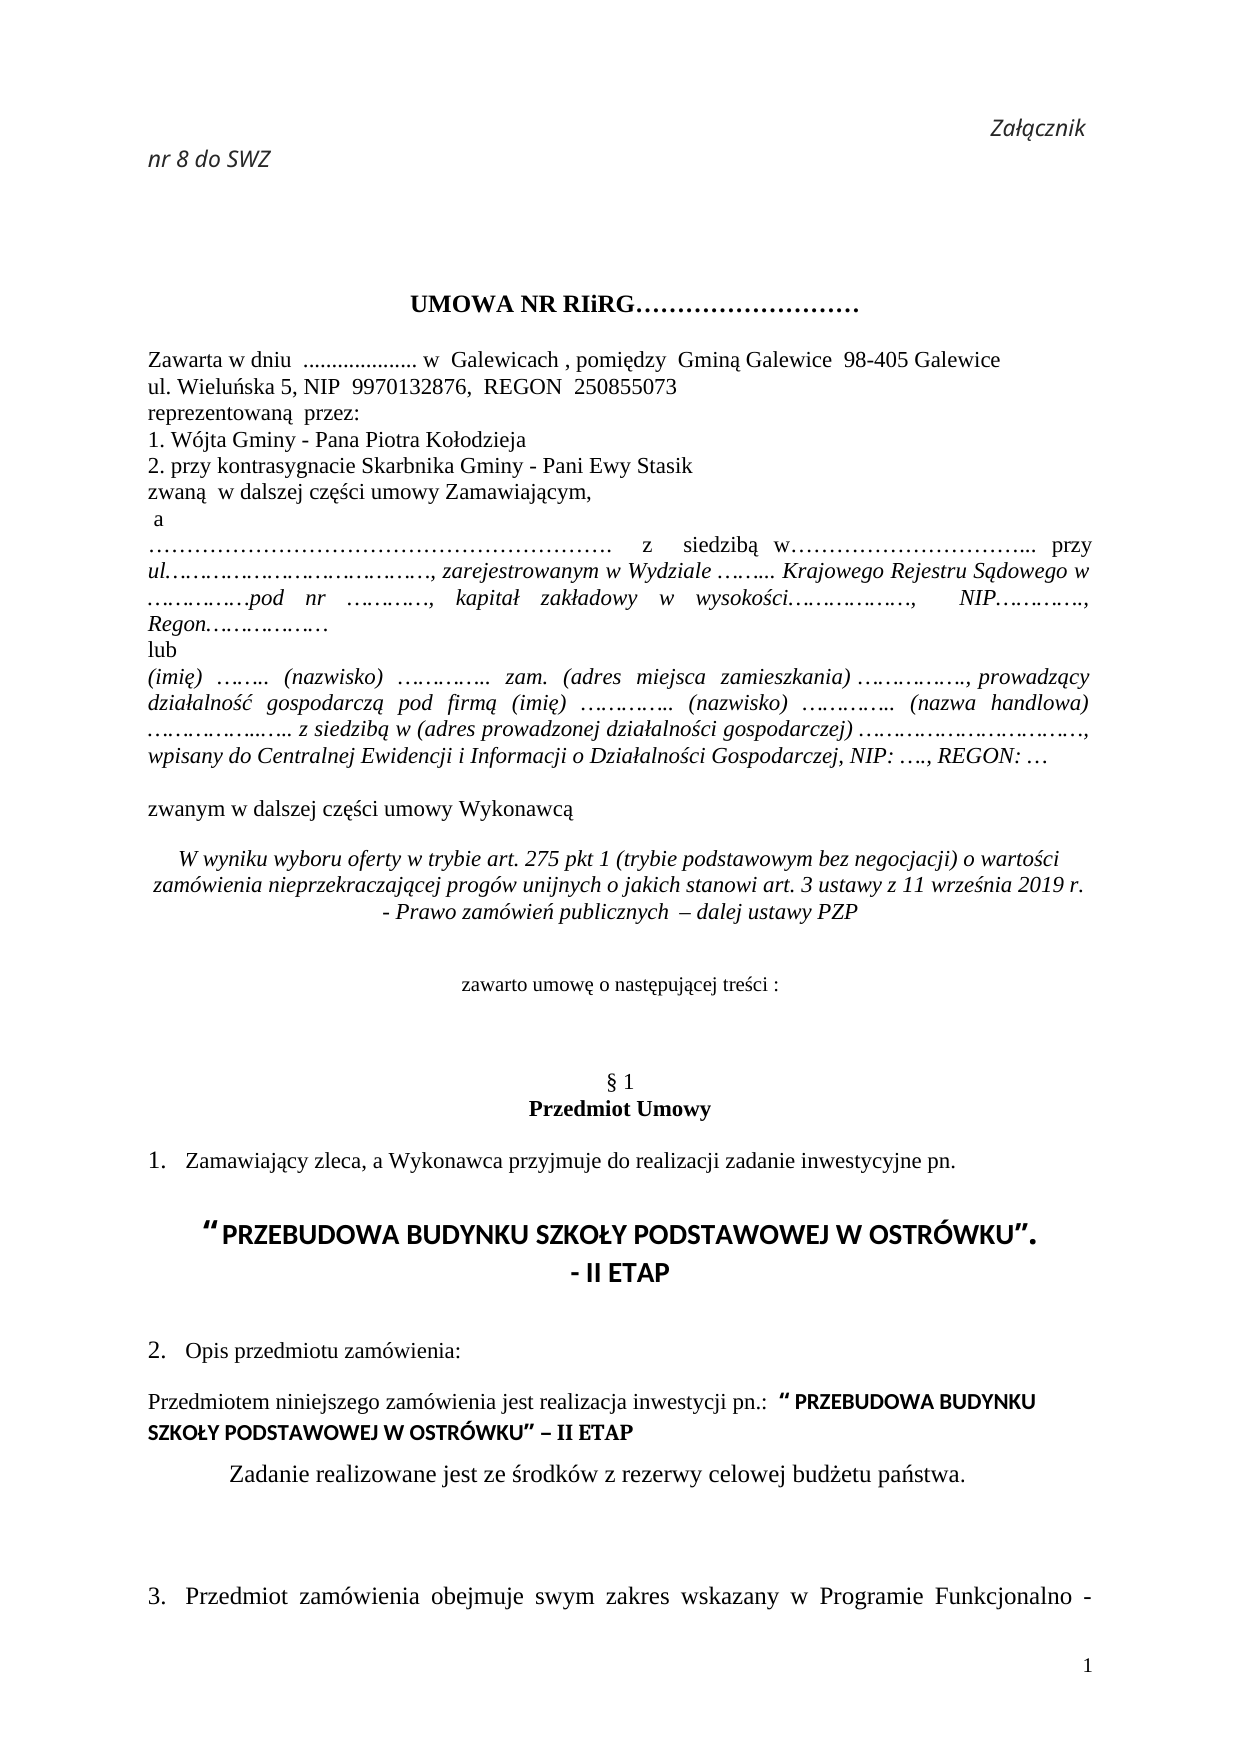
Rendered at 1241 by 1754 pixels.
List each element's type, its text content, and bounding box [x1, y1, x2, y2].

text 1. Wójta Gminy - Pana Piotra Kołodzieja [148, 426, 1093, 452]
list Opis przedmiotu zamówienia: [148, 1335, 1093, 1364]
text a [148, 505, 1093, 531]
text Przedmiotem niniejszego zamówienia jest realizacja inwestycji pn.: “ PRZEBUDOWA BUDYNKU SZKOŁY PODSTAWOWEJ W OSTRÓWKU” – II ETAP [148, 1384, 1093, 1447]
text 2. przy kontrasygnacie Skarbnika Gminy - Pani Ewy Stasik [148, 452, 1093, 478]
text zwaną w dalszej części umowy Zamawiającym, [148, 478, 1093, 505]
text zawarto umowę o następującej treści : [148, 972, 1093, 996]
text “ PRZEBUDOWA BUDYNKU SZKOŁY PODSTAWOWEJ W OSTRÓWKU”. [148, 1208, 1093, 1254]
text Zawarta w dniu .................... w Galewicach , pomiędzy Gminą Galewice 98-405 Galewice [148, 347, 1093, 373]
text ul. Wieluńska 5, NIP 9970132876, REGON 250855073 [148, 373, 1093, 399]
title UMOWA NR RIiRG……………………… [148, 289, 1122, 318]
text reprezentowaną przez: [148, 399, 1093, 426]
list Zamawiający zleca, a Wykonawca przyjmuje do realizacji zadanie inwestycyjne pn. [148, 1145, 1093, 1174]
text - II ETAP [148, 1254, 1093, 1289]
text (imię) …….. (nazwisko) ………….. zam. (adres miejsca zamieszkania) ……………., prowadzący działalność gospodarczą pod firmą (imię) ………….. (nazwisko) ………….. (nazwa handlowa) ……………..….. z siedzibą w (adres prowadzonej działalności gospodarczej) ……………………………, wpisany do Centralnej Ewidencji i Informacji o Działalności Gospodarczej, NIP: …., REGON: … [148, 663, 1093, 768]
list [148, 1581, 1093, 1610]
text Zadanie realizowane jest ze środków z rezerwy celowej budżetu państwa. [148, 1459, 1093, 1489]
text lub [148, 636, 1093, 663]
text ……………………………………………………. z siedzibą w…………………………... przy ul…………………………………, zarejestrowanym w Wydziale ……... Krajowego Rejestru Sądowego w ……………pod nr …………, kapitał zakładowy w wysokości………………, NIP…………., Regon……………… [148, 531, 1093, 636]
text W wyniku wyboru oferty w trybie art. 275 pkt 1 (trybie podstawowym bez negocjacji) o wartości zamówienia nieprzekraczającej progów unijnych o jakich stanowi art. 3 ustawy z 11 września 2019 r. - Prawo zamówień publicznych – dalej ustawy PZP [148, 845, 1093, 924]
text Przedmiot Umowy [148, 1095, 1093, 1121]
text § 1 [148, 1068, 1093, 1095]
subtitle Załącznik nr 8 do SWZ [148, 112, 1093, 174]
text zwanym w dalszej części umowy Wykonawcą [148, 794, 1093, 821]
